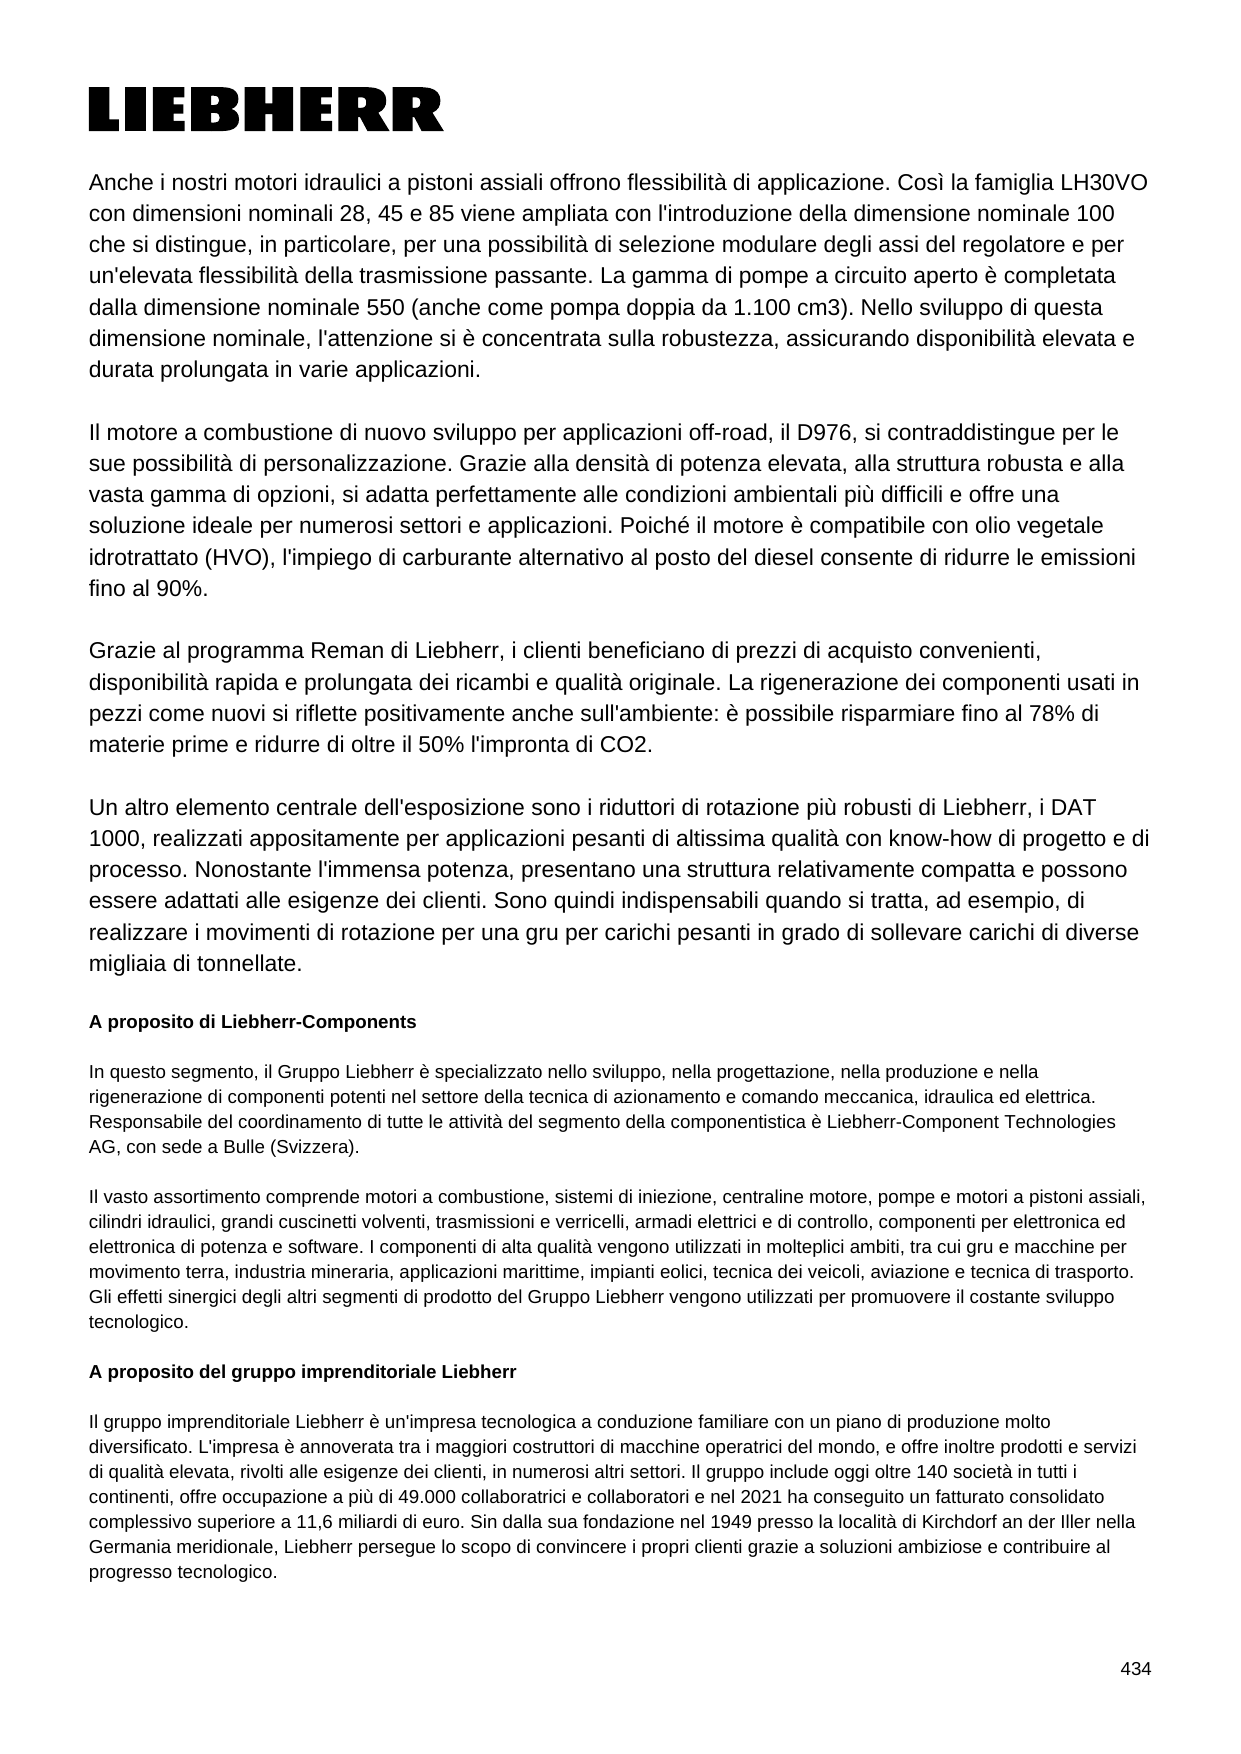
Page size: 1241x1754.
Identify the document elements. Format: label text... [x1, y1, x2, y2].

text Il gruppo imprenditoriale Liebherr è un'impresa tecnologica a conduzione familiare con un piano di produzione molto diversificato. L'impresa è annoverata tra i maggiori costruttori di macchine operatrici del mondo, e offre inoltre prodotti e servizi di qualità elevata, rivolti alle esigenze dei clienti, in numerosi altri settori. Il gruppo include oggi oltre 140 società in tutti i continenti, offre occupazione a più di 49.000 collaboratrici e collaboratori e nel 2021 ha conseguito un fatturato consolidato complessivo superiore a 11,6 miliardi di euro. Sin dalla sua fondazione nel 1949 presso la località di Kirchdorf an der Iller nella Germania meridionale, Liebherr persegue lo scopo di convincere i propri clienti grazie a soluzioni ambiziose e contribuire al progresso tecnologico. [89, 1409, 1152, 1584]
text Un altro elemento centrale dell'esposizione sono i riduttori di rotazione più robusti di Liebherr, i DAT 1000, realizzati appositamente per applicazioni pesanti di altissima qualità con know-how di progetto e di processo. Nonostante l'immensa potenza, presentano una struttura relativamente compatta e possono essere adattati alle esigenze dei clienti. Sono quindi indispensabili quando si tratta, ad esempio, di realizzare i movimenti di rotazione per una gru per carichi pesanti in grado di sollevare carichi di diverse migliaia di tonnellate. [89, 790, 1152, 978]
text Grazie al programma Reman di Liebherr, i clienti beneficiano di prezzi di acquisto convenienti, disponibilità rapida e prolungata dei ricambi e qualità originale. La rigenerazione dei componenti usati in pezzi come nuovi si riflette positivamente anche sull'ambiente: è possibile risparmiare fino al 78% di materie prime e ridurre di oltre il 50% l'impronta di CO2. [89, 634, 1152, 759]
text In questo segmento, il Gruppo Liebherr è specializzato nello sviluppo, nella progettazione, nella produzione e nella rigenerazione di componenti potenti nel settore della tecnica di azionamento e comando meccanica, idraulica ed elettrica. Responsabile del coordinamento di tutte le attività del segmento della componentistica è Liebherr-Component Technologies AG, con sede a Bulle (Svizzera). [89, 1059, 1152, 1159]
text Anche i nostri motori idraulici a pistoni assiali offrono flessibilità di applicazione. Così la famiglia LH30VO con dimensioni nominali 28, 45 e 85 viene ampliata con l'introduzione della dimensione nominale 100 che si distingue, in particolare, per una possibilità di selezione modulare degli assi del regolatore e per un'elevata flessibilità della trasmissione passante. La gamma di pompe a circuito aperto è completata dalla dimensione nominale 550 (anche come pompa doppia da 1.100 cm3). Nello sviluppo di questa dimensione nominale, l'attenzione si è concentrata sulla robustezza, assicurando disponibilità elevata e durata prolungata in varie applicazioni. [89, 165, 1152, 384]
text Il vasto assortimento comprende motori a combustione, sistemi di iniezione, centraline motore, pompe e motori a pistoni assiali, cilindri idraulici, grandi cuscinetti volventi, trasmissioni e verricelli, armadi elettrici e di controllo, componenti per elettronica ed elettronica di potenza e software. I componenti di alta qualità vengono utilizzati in molteplici ambiti, tra cui gru e macchine per movimento terra, industria mineraria, applicazioni marittime, impianti eolici, tecnica dei veicoli, aviazione e tecnica di trasporto. Gli effetti sinergici degli altri segmenti di prodotto del Gruppo Liebherr vengono utilizzati per promuovere il costante sviluppo tecnologico. [89, 1184, 1152, 1334]
text Il motore a combustione di nuovo sviluppo per applicazioni off-road, il D976, si contraddistingue per le sue possibilità di personalizzazione. Grazie alla densità di potenza elevata, alla struttura robusta e alla vasta gamma di opzioni, si adatta perfettamente alle condizioni ambientali più difficili e offre una soluzione ideale per numerosi settori e applicazioni. Poiché il motore è compatibile con olio vegetale idrotrattato (HVO), l'impiego di carburante alternativo al posto del diesel consente di ridurre le emissioni fino al 90%. [89, 415, 1152, 603]
text A proposito di Liebherr-Components [89, 1009, 1152, 1034]
text A proposito del gruppo imprenditoriale Liebherr [89, 1359, 1152, 1384]
